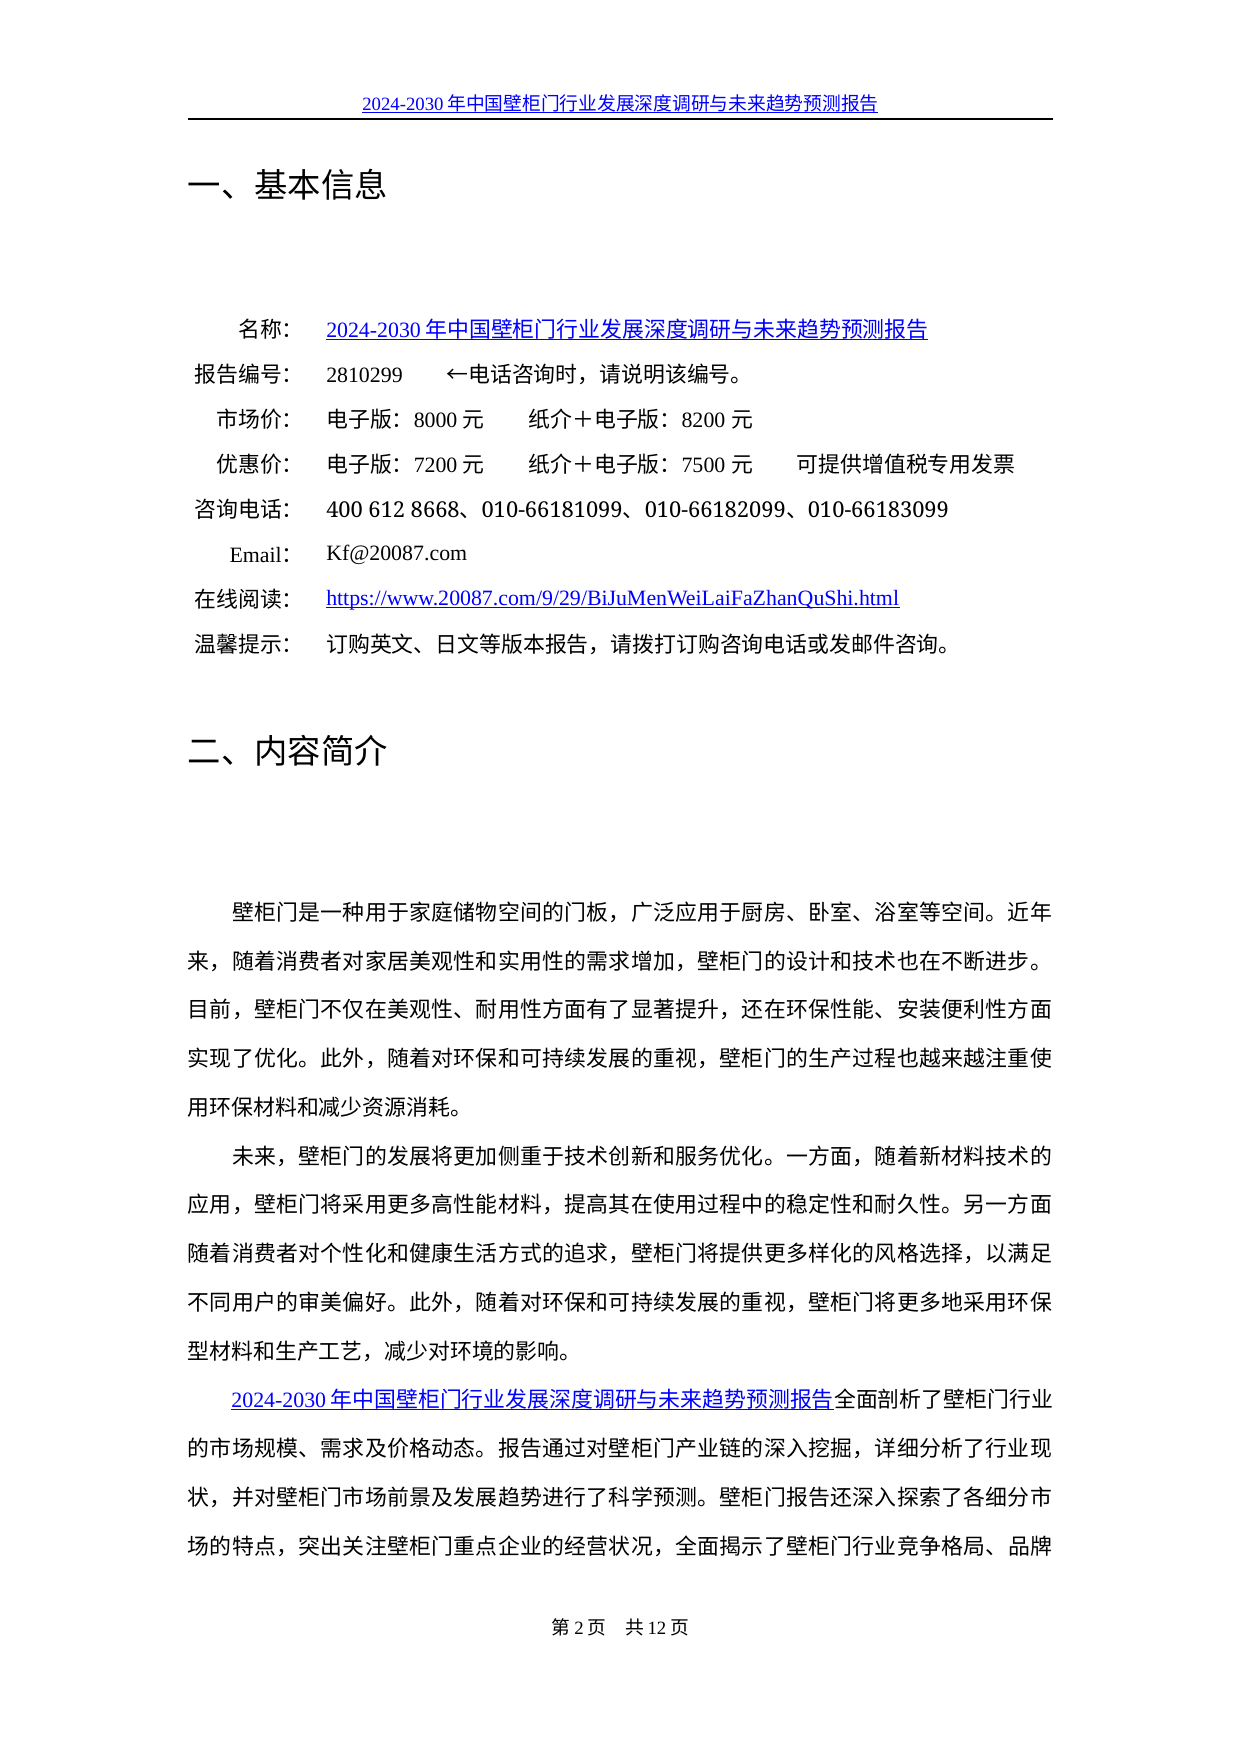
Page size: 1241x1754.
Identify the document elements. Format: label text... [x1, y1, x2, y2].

table_cell 报告编号： [167, 357, 315, 402]
table_cell Email： [167, 537, 315, 582]
table_cell 400 612 8668、010-66181099、010-66182099、010-66183099 [315, 492, 1073, 537]
table_cell 市场价： [167, 402, 315, 447]
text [187, 894, 1053, 1561]
table_cell 订购英文、日文等版本报告，请拨打订购咨询电话或发邮件咨询。 [315, 627, 1073, 672]
table_cell 2810299 ←电话咨询时，请说明该编号。 [315, 357, 1073, 402]
table_cell 优惠价： [167, 447, 315, 492]
title 一、基本信息 [187, 150, 1053, 215]
table_cell 电子版：8000 元 纸介＋电子版：8200 元 [315, 402, 1073, 447]
table_cell 温馨提示： [167, 627, 315, 672]
table_cell [315, 582, 1073, 627]
table_cell 咨询电话： [167, 492, 315, 537]
table_cell 电子版：7200 元 纸介＋电子版：7500 元 可提供增值税专用发票 [315, 447, 1073, 492]
title 二、内容简介 [187, 717, 1053, 782]
table_header 2024-2030年中国壁柜门行业发展深度调研与未来趋势预测报告 [315, 312, 1073, 357]
table_header 名称： [167, 312, 315, 357]
table_cell 在线阅读： [167, 582, 315, 627]
table_cell Kf@20087.com [315, 537, 1073, 582]
